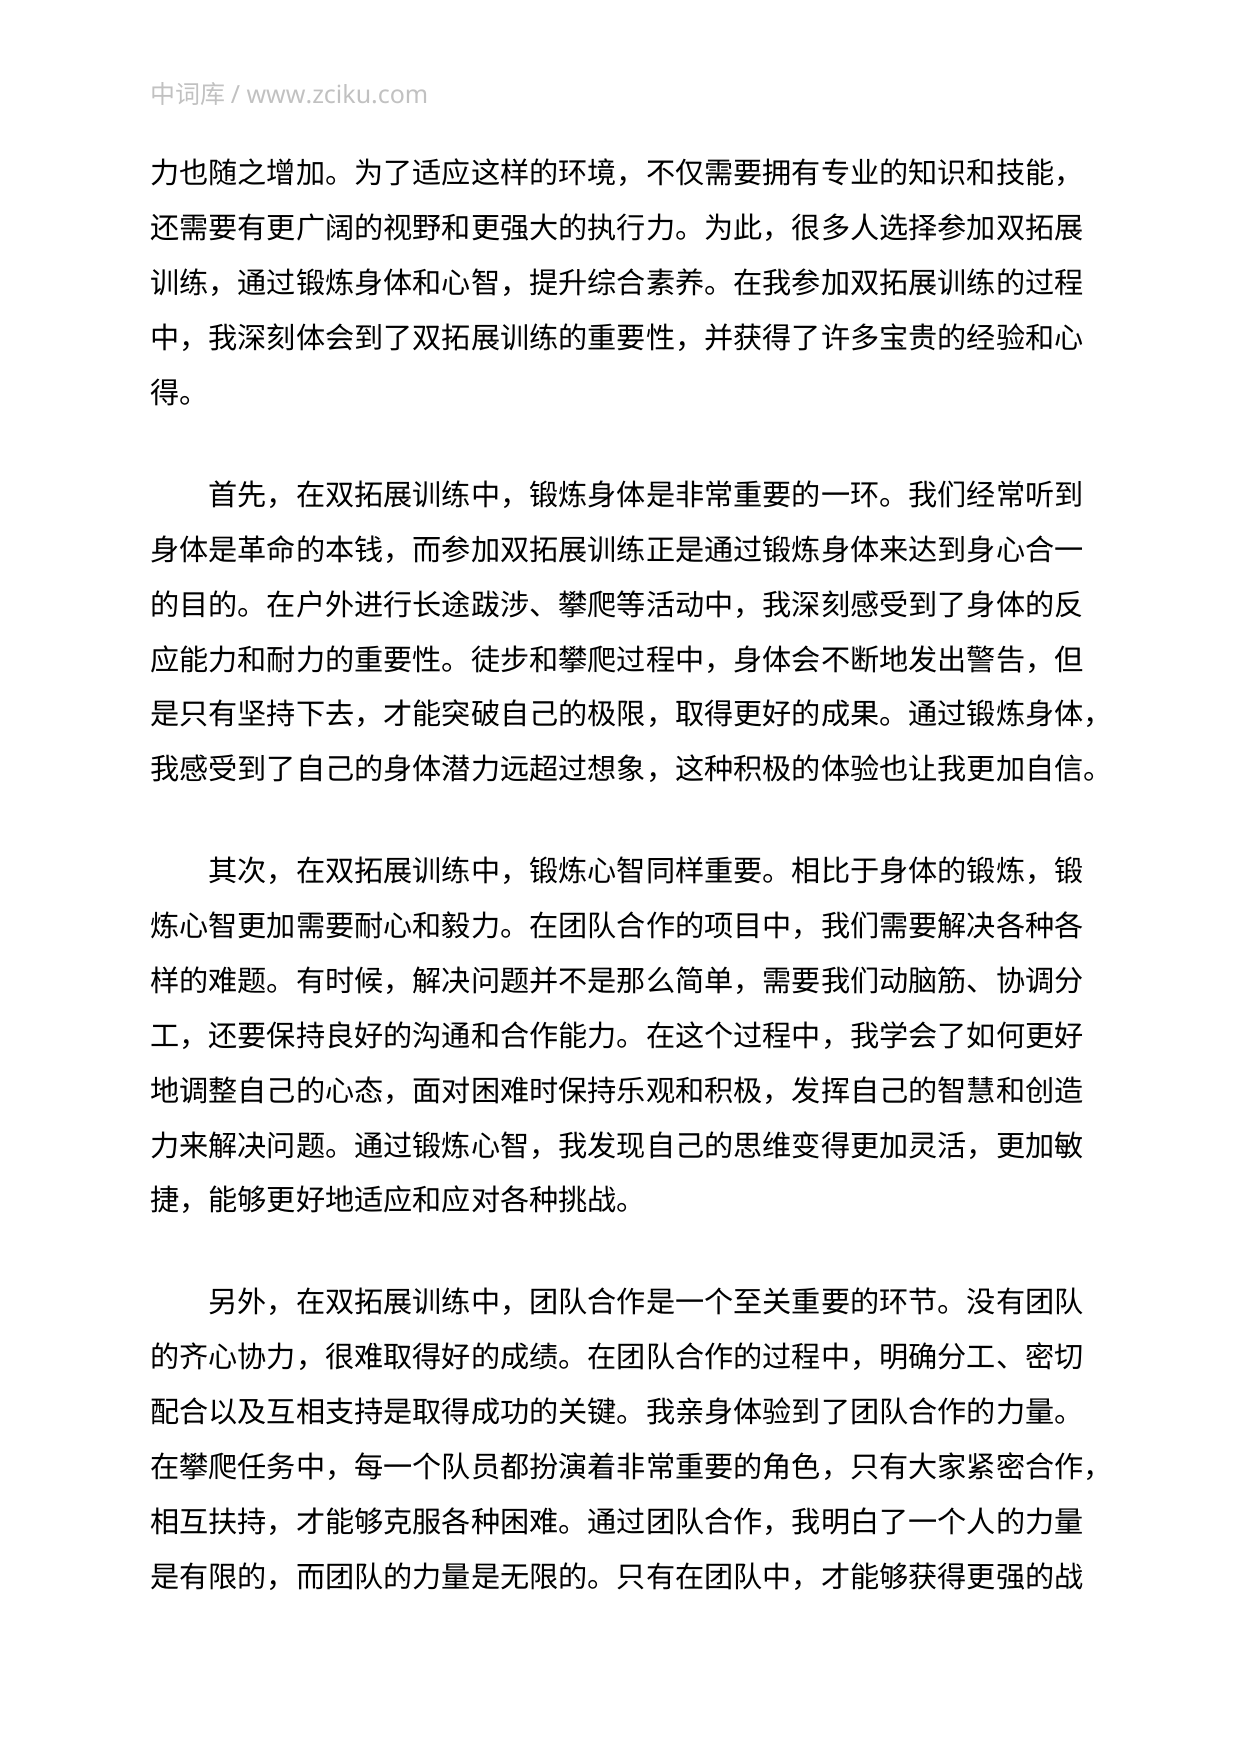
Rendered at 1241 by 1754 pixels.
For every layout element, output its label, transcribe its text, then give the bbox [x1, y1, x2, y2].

text 其次，在双拓展训练中，锻炼心智同样重要。相比于身体的锻炼，锻炼心智更加需要耐心和毅力。在团队合作的项目中，我们需要解决各种各样的难题。有时候，解决问题并不是那么简单，需要我们动脑筋、协调分工，还要保持良好的沟通和合作能力。在这个过程中，我学会了如何更好地调整自己的心态，面对困难时保持乐观和积极，发挥自己的智慧和创造力来解决问题。通过锻炼心智，我发现自己的思维变得更加灵活，更加敏捷，能够更好地适应和应对各种挑战。 [150, 848, 1090, 1219]
text 首先，在双拓展训练中，锻炼身体是非常重要的一环。我们经常听到身体是革命的本钱，而参加双拓展训练正是通过锻炼身体来达到身心合一的目的。在户外进行长途跋涉、攀爬等活动中，我深刻感受到了身体的反应能力和耐力的重要性。徒步和攀爬过程中，身体会不断地发出警告，但是只有坚持下去，才能突破自己的极限，取得更好的成果。通过锻炼身体，我感受到了自己的身体潜力远超过想象，这种积极的体验也让我更加自信。 [150, 471, 1090, 788]
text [150, 150, 1090, 412]
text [150, 1279, 1090, 1596]
